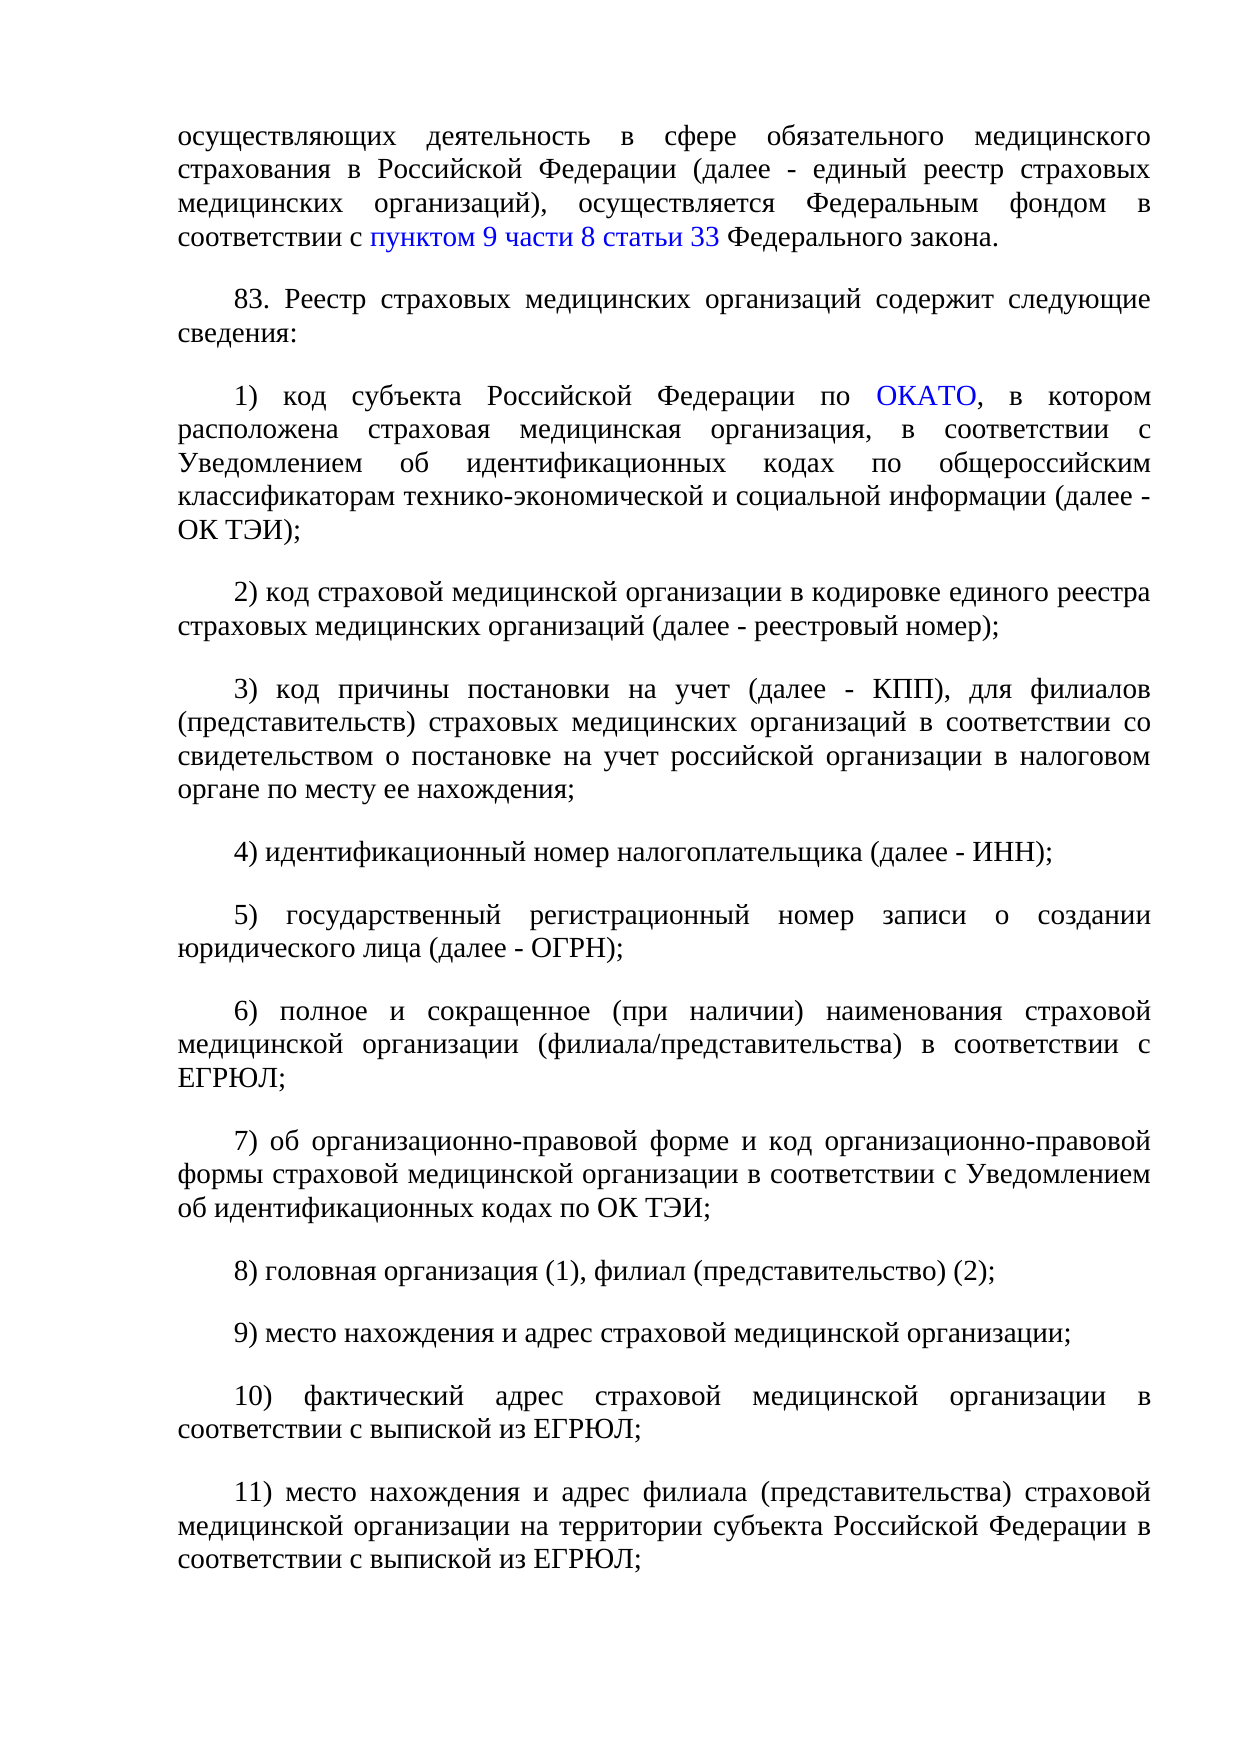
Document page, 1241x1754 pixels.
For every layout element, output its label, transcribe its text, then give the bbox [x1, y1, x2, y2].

text 11) место нахождения и адрес филиала (представительства) страховой медицинской организации на территории субъекта Российской Федерации в соответствии с выпиской из ЕГРЮЛ; [177, 1474, 1152, 1575]
text 6) полное и сокращенное (при наличии) наименования страховой медицинской организации (филиала/представительства) в соответствии с ЕГРЮЛ; [177, 993, 1152, 1094]
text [177, 118, 1152, 252]
text 3) код причины постановки на учет (далее - КПП), для филиалов (представительств) страховых медицинских организаций в соответствии со свидетельством о постановке на учет российской организации в налоговом органе по месту ее нахождения; [177, 671, 1152, 805]
text 2) код страховой медицинской организации в кодировке единого реестра страховых медицинских организаций (далее - реестровый номер); [177, 574, 1152, 642]
text 7) об организационно-правовой форме и код организационно-правовой формы страховой медицинской организации в соответствии с Уведомлением об идентификационных кодах по ОК ТЭИ; [177, 1123, 1152, 1223]
text 4) идентификационный номер налогоплательщика (далее - ИНН); [177, 834, 1152, 868]
text 10) фактический адрес страховой медицинской организации в соответствии с выпиской из ЕГРЮЛ; [177, 1378, 1152, 1445]
text 5) государственный регистрационный номер записи о создании юридического лица (далее - ОГРН); [177, 897, 1152, 964]
text 8) головная организация (1), филиал (представительство) (2); [177, 1253, 1152, 1286]
text 9) место нахождения и адрес страховой медицинской организации; [177, 1315, 1152, 1349]
text 83. Реестр страховых медицинских организаций содержит следующие сведения: [177, 281, 1152, 348]
text 1) код субъекта Российской Федерации по ОКАТО, в котором расположена страховая медицинская организация, в соответствии с Уведомлением об идентификационных кодах по общероссийским классификаторам технико-экономической и социальной информации (далее - ОК ТЭИ); [177, 378, 1152, 545]
